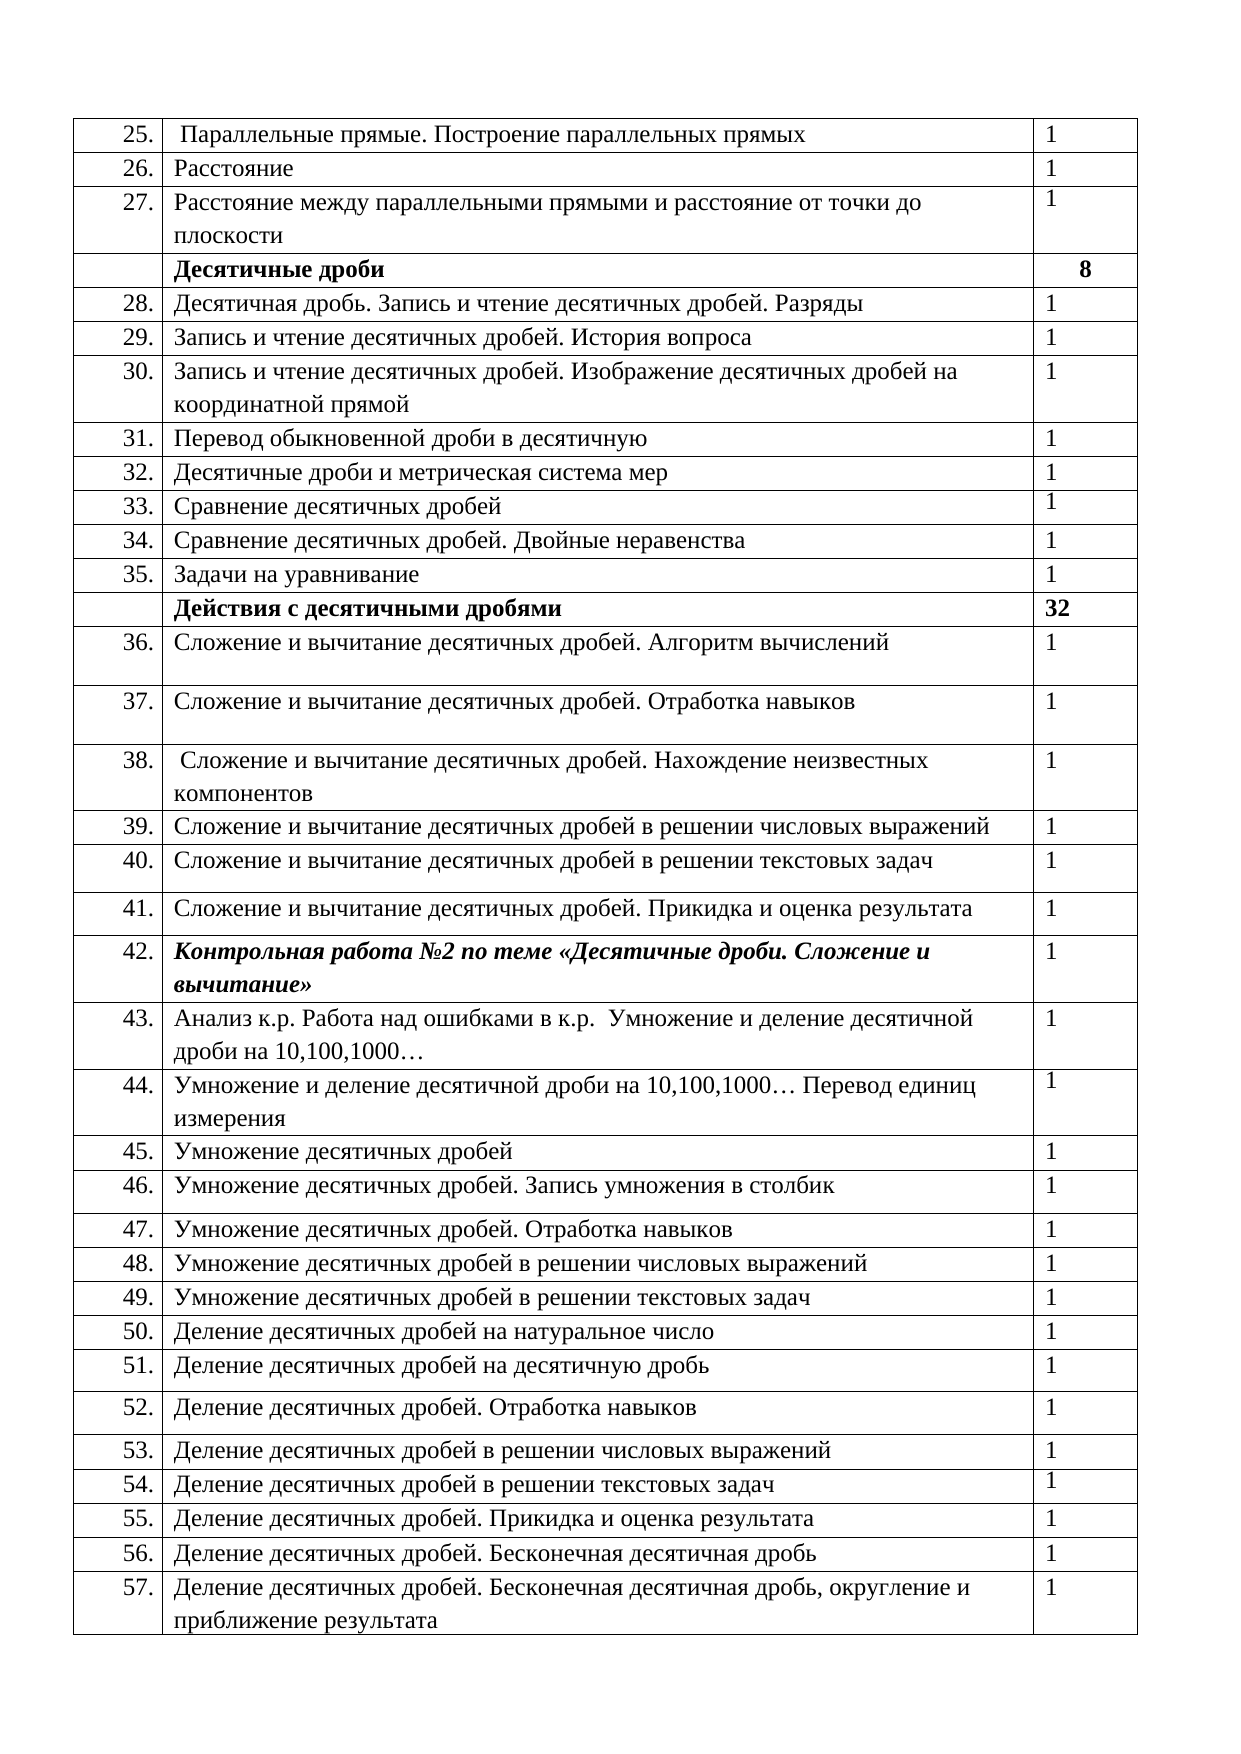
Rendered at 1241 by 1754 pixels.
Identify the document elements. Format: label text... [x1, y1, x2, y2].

table_cell 1 [1034, 525, 1137, 558]
table_cell [74, 745, 162, 810]
table_cell 1 [1034, 457, 1137, 490]
table_cell Умножение десятичных дробей в решении текстовых задач [163, 1282, 1033, 1315]
table_cell [74, 1392, 162, 1434]
table_cell 1 [1034, 1136, 1137, 1169]
table_cell Умножение десятичных дробей. Отработка навыков [163, 1214, 1033, 1247]
table_cell 8 [1034, 254, 1137, 287]
table_cell 1 [1034, 1392, 1137, 1434]
table_cell Деление десятичных дробей. Отработка навыков [163, 1392, 1033, 1434]
table_cell [74, 845, 162, 892]
table_cell 1 [1034, 1504, 1137, 1537]
table_cell [74, 1572, 162, 1633]
table_cell [74, 356, 162, 422]
table_cell [74, 686, 162, 744]
table_cell Действия с десятичными дробями [163, 593, 1033, 626]
table_cell 1 [1034, 686, 1137, 744]
table_cell Контрольная работа №2 по теме «Десятичные дроби. Сложение и вычитание» [163, 936, 1033, 1002]
table_cell [74, 1470, 162, 1502]
table_cell [74, 1282, 162, 1315]
table_cell [74, 893, 162, 935]
table_cell Деление десятичных дробей в решении текстовых задач [163, 1470, 1033, 1502]
table_cell 1 [1034, 1003, 1137, 1069]
table_cell [74, 593, 162, 626]
table_cell 1 [1034, 322, 1137, 355]
table_cell 1 [1034, 1171, 1137, 1213]
table_cell 1 [1034, 153, 1137, 186]
table_cell Умножение десятичных дробей в решении числовых выражений [163, 1248, 1033, 1281]
table_cell [74, 1350, 162, 1391]
table_cell 1 [1034, 1070, 1137, 1135]
table_cell Деление десятичных дробей. Прикидка и оценка результата [163, 1504, 1033, 1537]
table_cell Деление десятичных дробей в решении числовых выражений [163, 1435, 1033, 1468]
table_cell [74, 457, 162, 490]
table_cell Деление десятичных дробей на натуральное число [163, 1316, 1033, 1349]
table_cell Деление десятичных дробей. Бесконечная десятичная дробь, округление и приближение результата [163, 1572, 1033, 1633]
table_cell 1 [1034, 288, 1137, 321]
table_cell [74, 1316, 162, 1349]
table_cell [74, 288, 162, 321]
table_cell [74, 525, 162, 558]
table_cell 1 [1034, 187, 1137, 253]
table_cell 1 [1034, 936, 1137, 1002]
table_cell Десятичные дроби [163, 254, 1033, 287]
table_cell Сравнение десятичных дробей. Двойные неравенства [163, 525, 1033, 558]
table_cell [74, 1435, 162, 1468]
table_cell Умножение десятичных дробей [163, 1136, 1033, 1169]
table_cell [74, 254, 162, 287]
table_cell Сложение и вычитание десятичных дробей. Алгоритм вычислений [163, 627, 1033, 685]
table_cell 1 [1034, 119, 1137, 152]
table_cell Деление десятичных дробей на десятичную дробь [163, 1350, 1033, 1391]
table_cell [74, 936, 162, 1002]
table_cell Запись и чтение десятичных дробей. История вопроса [163, 322, 1033, 355]
table_cell 1 [1034, 845, 1137, 892]
table_cell 1 [1034, 1572, 1137, 1633]
table_cell Умножение десятичных дробей. Запись умножения в столбик [163, 1171, 1033, 1213]
table_cell 1 [1034, 1282, 1137, 1315]
table_cell 1 [1034, 627, 1137, 685]
table_cell Расстояние между параллельными прямыми и расстояние от точки до плоскости [163, 187, 1033, 253]
table_cell [74, 1171, 162, 1213]
table_cell 1 [1034, 356, 1137, 422]
table_cell Сложение и вычитание десятичных дробей в решении текстовых задач [163, 845, 1033, 892]
table_cell [74, 1538, 162, 1571]
table_cell 1 [1034, 811, 1137, 844]
table_cell [74, 1504, 162, 1537]
table_cell Сложение и вычитание десятичных дробей. Отработка навыков [163, 686, 1033, 744]
table_cell Деление десятичных дробей. Бесконечная десятичная дробь [163, 1538, 1033, 1571]
table_cell [74, 1136, 162, 1169]
table_cell Десятичная дробь. Запись и чтение десятичных дробей. Разряды [163, 288, 1033, 321]
table_cell Расстояние [163, 153, 1033, 186]
table_cell 1 [1034, 1214, 1137, 1247]
table_cell [74, 423, 162, 456]
table_cell [74, 1003, 162, 1069]
table_cell Запись и чтение десятичных дробей. Изображение десятичных дробей на координатной прямой [163, 356, 1033, 422]
table_cell Десятичные дроби и метрическая система мер [163, 457, 1033, 490]
table_cell Сложение и вычитание десятичных дробей. Прикидка и оценка результата [163, 893, 1033, 935]
table_cell 1 [1034, 1470, 1137, 1502]
table_cell 1 [1034, 893, 1137, 935]
table_cell 1 [1034, 1538, 1137, 1571]
table_cell [74, 811, 162, 844]
table_cell 1 [1034, 1435, 1137, 1468]
table_cell Перевод обыкновенной дроби в десятичную [163, 423, 1033, 456]
table_cell Анализ к.р. Работа над ошибками в к.р. Умножение и деление десятичной дроби на 10,100,1000… [163, 1003, 1033, 1069]
table_cell [74, 491, 162, 524]
table_cell 1 [1034, 745, 1137, 810]
table_cell [74, 187, 162, 253]
table_cell 32 [1034, 593, 1137, 626]
table_cell 1 [1034, 1316, 1137, 1349]
table_cell Параллельные прямые. Построение параллельных прямых [163, 119, 1033, 152]
table_cell 1 [1034, 1350, 1137, 1391]
table_cell 1 [1034, 1248, 1137, 1281]
table_cell 1 [1034, 423, 1137, 456]
table_cell Сложение и вычитание десятичных дробей. Нахождение неизвестных компонентов [163, 745, 1033, 810]
table_cell 1 [1034, 559, 1137, 592]
table_cell Задачи на уравнивание [163, 559, 1033, 592]
table_cell Сложение и вычитание десятичных дробей в решении числовых выражений [163, 811, 1033, 844]
table_cell [74, 119, 162, 152]
table_cell 1 [1034, 491, 1137, 524]
table_cell [74, 1214, 162, 1247]
table_cell [74, 153, 162, 186]
table_cell [74, 627, 162, 685]
table_cell Сравнение десятичных дробей [163, 491, 1033, 524]
table_cell [74, 322, 162, 355]
table_cell [74, 559, 162, 592]
table_cell [74, 1248, 162, 1281]
table_cell Умножение и деление десятичной дроби на 10,100,1000… Перевод единиц измерения [163, 1070, 1033, 1135]
table_cell [74, 1070, 162, 1135]
